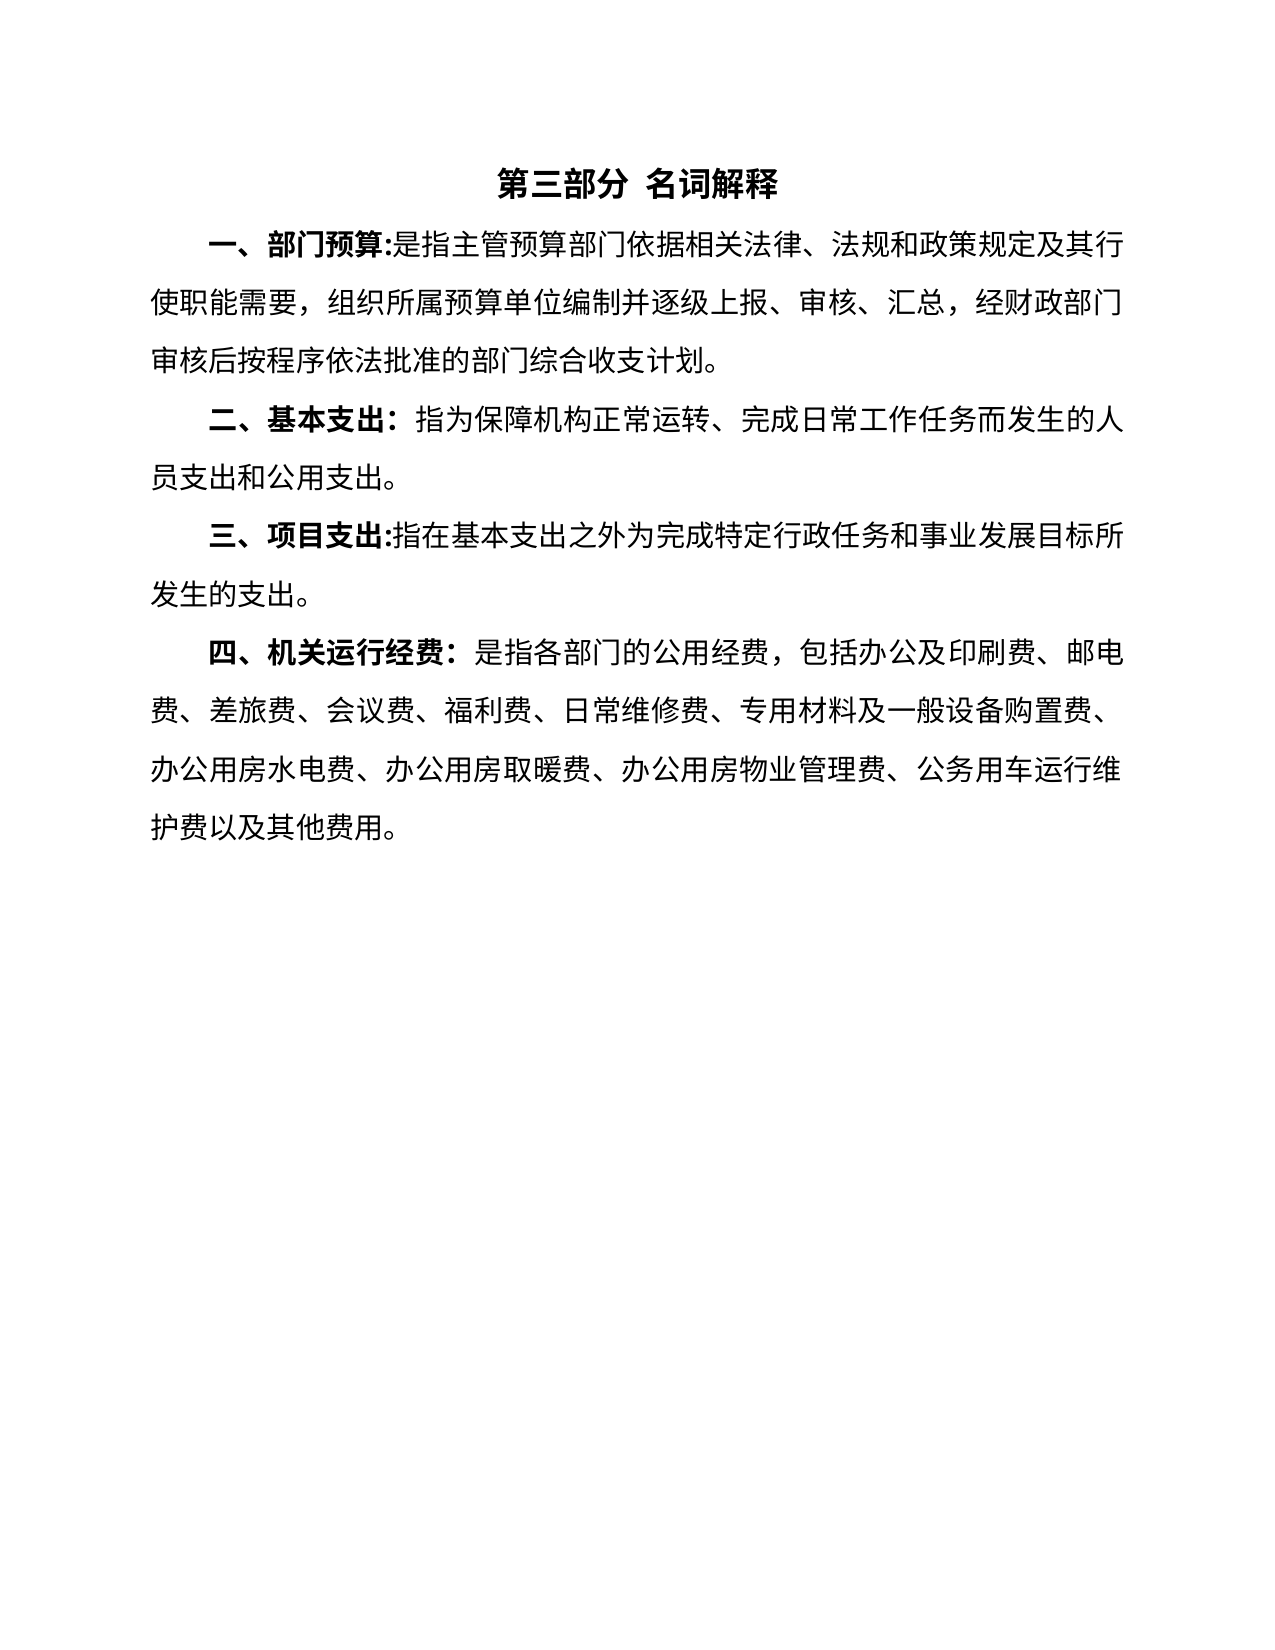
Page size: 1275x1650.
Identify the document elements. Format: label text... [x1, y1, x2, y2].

text 三、项目支出:指在基本支出之外为完成特定行政任务和事业发展目标所发生的支出。 [150, 500, 1125, 617]
text 二、基本支出：指为保障机构正常运转、完成日常工作任务而发生的人员支出和公用支出。 [150, 383, 1125, 500]
text 第三部分 名词解释 [150, 150, 1125, 208]
text 一、部门预算:是指主管预算部门依据相关法律、法规和政策规定及其行使职能需要，组织所属预算单位编制并逐级上报、审核、汇总，经财政部门审核后按程序依法批准的部门综合收支计划。 [150, 208, 1125, 383]
text 四、机关运行经费：是指各部门的公用经费，包括办公及印刷费、邮电费、差旅费、会议费、福利费、日常维修费、专用材料及一般设备购置费、办公用房水电费、办公用房取暖费、办公用房物业管理费、公务用车运行维护费以及其他费用。 [150, 617, 1125, 850]
